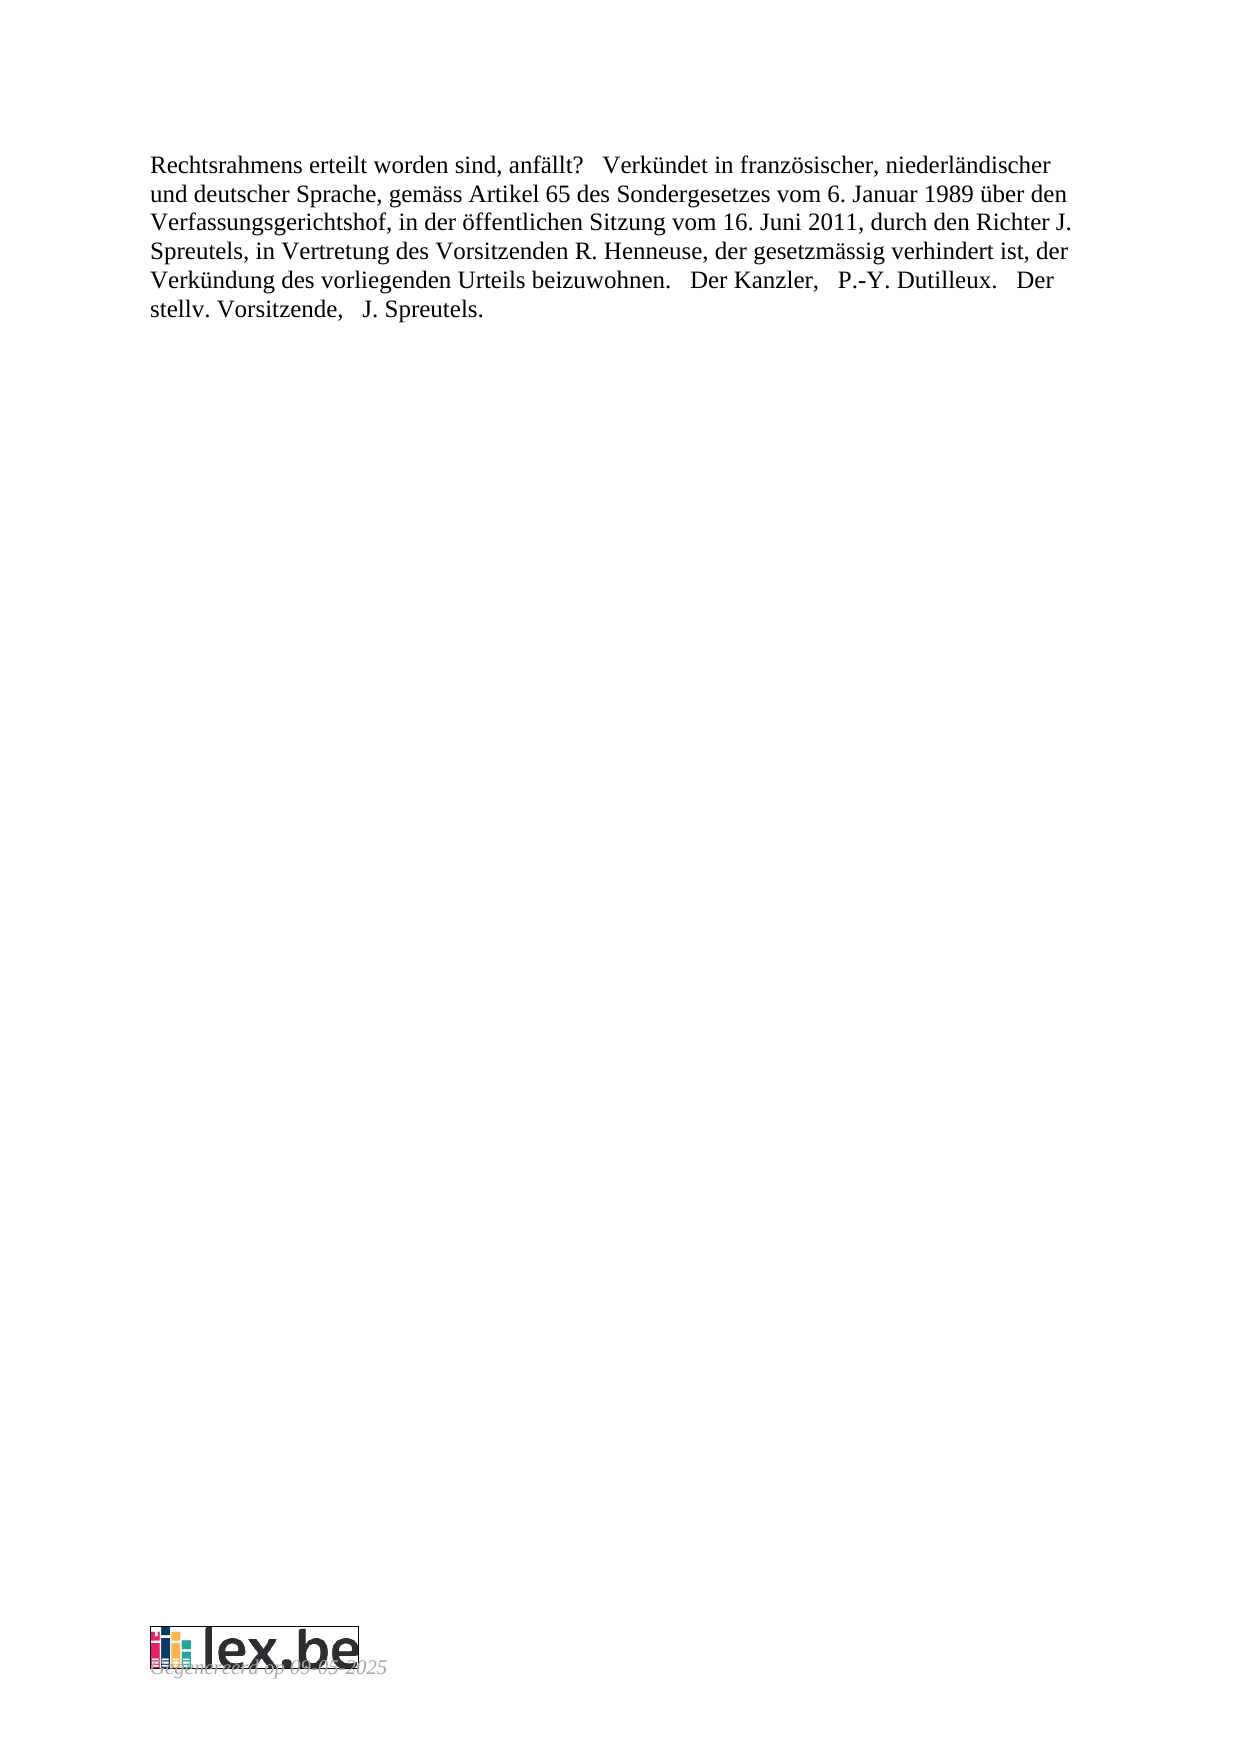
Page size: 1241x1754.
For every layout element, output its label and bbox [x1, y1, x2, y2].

picture [151, 1627, 358, 1668]
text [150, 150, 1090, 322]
